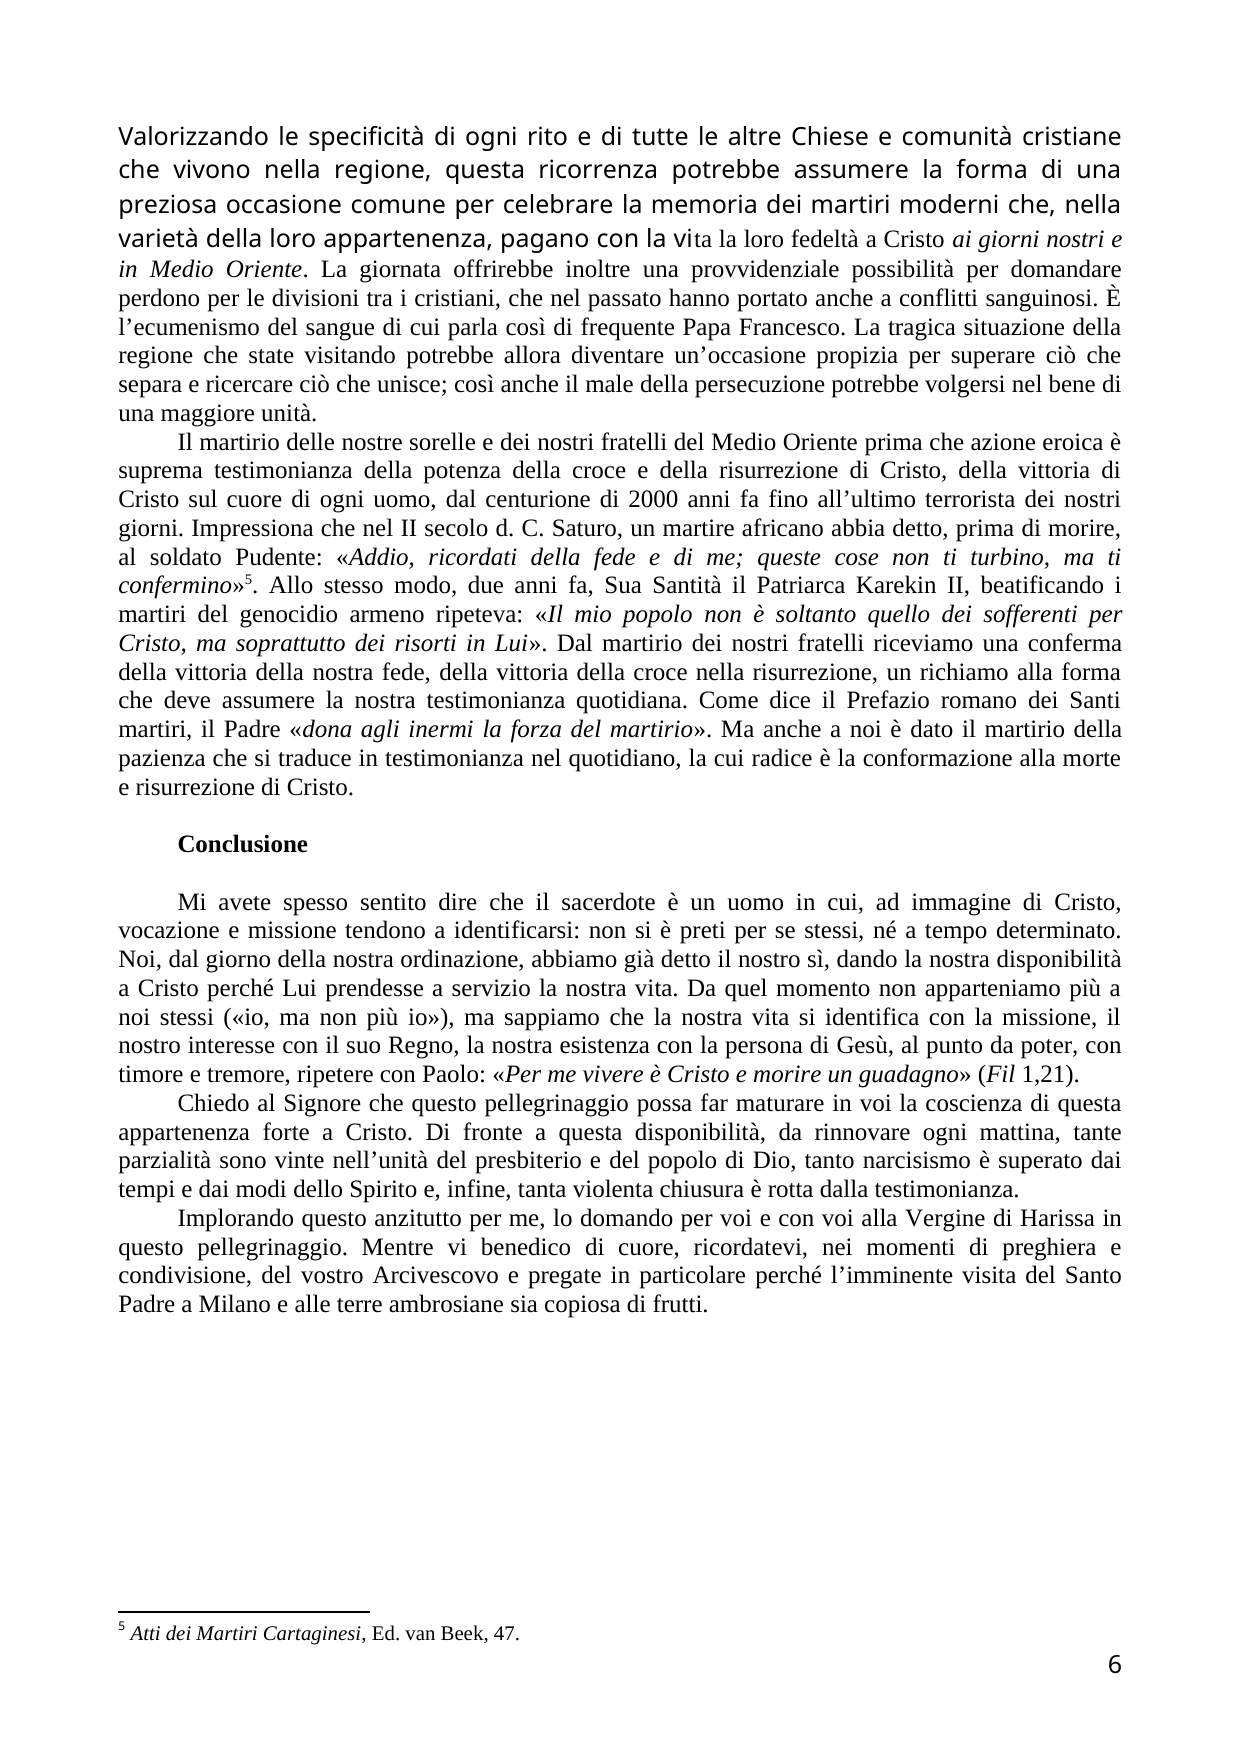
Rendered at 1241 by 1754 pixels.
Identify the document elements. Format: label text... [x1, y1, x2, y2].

text Conclusione [118, 829, 1123, 858]
text Implorando questo anzitutto per me, lo domando per voi e con voi alla Vergine di Harissa in questo pellegrinaggio. Mentre vi benedico di cuore, ricordatevi, nei momenti di preghiera e condivisione, del vostro Arcivescovo e pregate in particolare perché l’imminente visita del Santo Padre a Milano e alle terre ambrosiane sia copiosa di frutti. [118, 1203, 1123, 1318]
text Chiedo al Signore che questo pellegrinaggio possa far maturare in voi la coscienza di questa appartenenza forte a Cristo. Di fronte a questa disponibilità, da rinnovare ogni mattina, tante parzialità sono vinte nell’unità del presbiterio e del popolo di Dio, tanto narcisismo è superato dai tempi e dai modi dello Spirito e, infine, tanta violenta chiusura è rotta dalla testimonianza. [118, 1088, 1123, 1203]
text Il martirio delle nostre sorelle e dei nostri fratelli del Medio Oriente prima che azione eroica è suprema testimonianza della potenza della croce e della risurrezione di Cristo, della vittoria di Cristo sul cuore di ogni uomo, dal centurione di 2000 anni fa fino all’ultimo terrorista dei nostri giorni. Impressiona che nel II secolo d. C. Saturo, un martire africano abbia detto, prima di morire, al soldato Pudente: «Addio, ricordati della fede e di me; queste cose non ti turbino, ma ti confermino». Allo stesso modo, due anni fa, Sua Santità il Patriarca Karekin II, beatificando i martiri del genocidio armeno ripeteva: «Il mio popolo non è soltanto quello dei sofferenti per Cristo, ma soprattutto dei risorti in Lui». Dal martirio dei nostri fratelli riceviamo una conferma della vittoria della nostra fede, della vittoria della croce nella risurrezione, un richiamo alla forma che deve assumere la nostra testimonianza quotidiana. Come dice il Prefazio romano dei Santi martiri, il Padre «dona agli inermi la forza del martirio». Ma anche a noi è dato il martirio della pazienza che si traduce in testimonianza nel quotidiano, la cui radice è la conformazione alla morte e risurrezione di Cristo. [118, 427, 1123, 801]
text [118, 118, 1123, 427]
text Mi avete spesso sentito dire che il sacerdote è un uomo in cui, ad immagine di Cristo, vocazione e missione tendono a identificarsi: non si è preti per se stessi, né a tempo determinato. Noi, dal giorno della nostra ordinazione, abbiamo già detto il nostro sì, dando la nostra disponibilità a Cristo perché Lui prendesse a servizio la nostra vita. Da quel momento non apparteniamo più a noi stessi («io, ma non più io»), ma sappiamo che la nostra vita si identifica con la missione, il nostro interesse con il suo Regno, la nostra esistenza con la persona di Gesù, al punto da poter, con timore e tremore, ripetere con Paolo: «Per me vivere è Cristo e morire un guadagno» (Fil 1,21). [118, 887, 1123, 1088]
